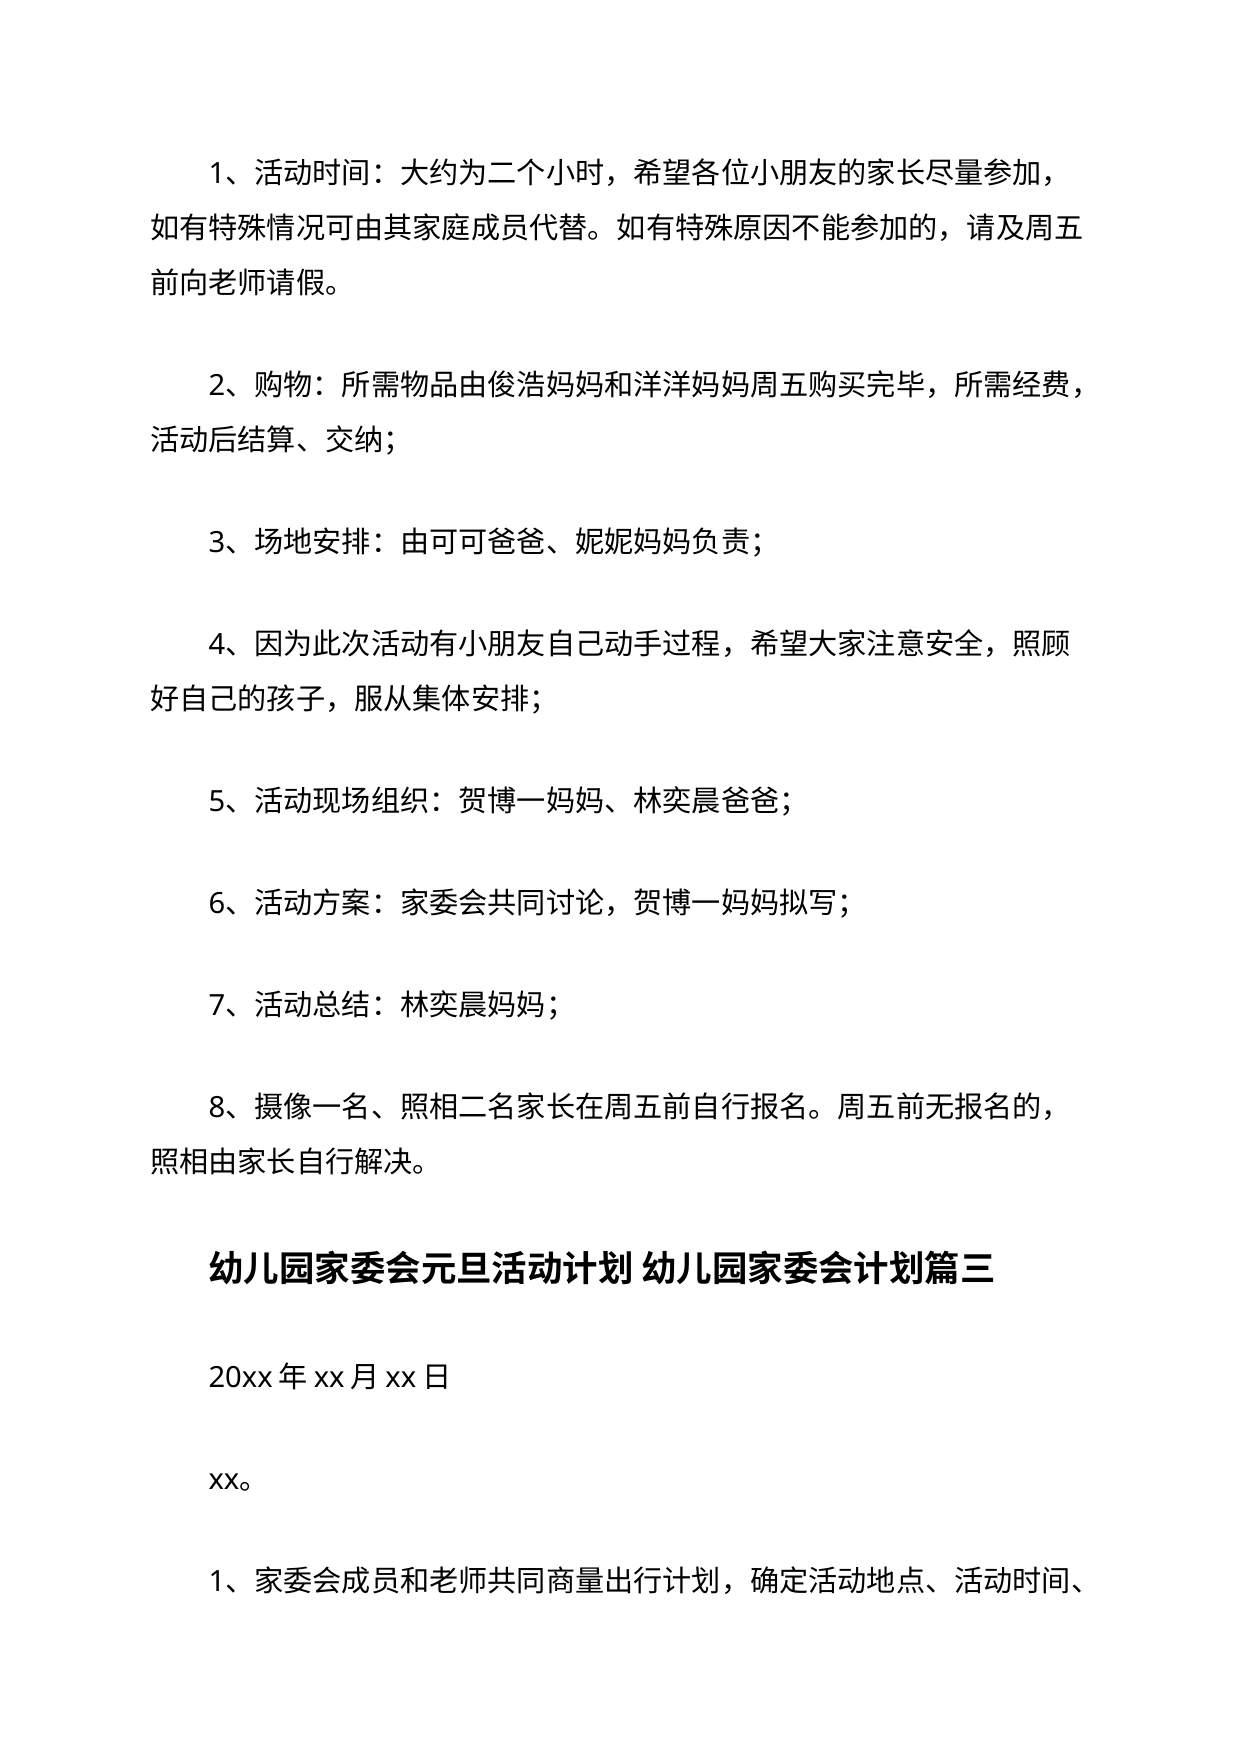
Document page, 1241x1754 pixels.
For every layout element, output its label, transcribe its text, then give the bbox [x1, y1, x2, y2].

text 7、活动总结：林奕晨妈妈； [150, 981, 1090, 1023]
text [150, 1557, 1090, 1600]
text 幼儿园家委会元旦活动计划 幼儿园家委会计划篇三 [150, 1240, 1090, 1291]
text 5、活动现场组织：贺博一妈妈、林奕晨爸爸； [150, 777, 1090, 819]
text 6、活动方案：家委会共同讨论，贺博一妈妈拟写； [150, 879, 1090, 922]
text xx。 [150, 1455, 1090, 1498]
text 1、活动时间：大约为二个小时，希望各位小朋友的家长尽量参加，如有特殊情况可由其家庭成员代替。如有特殊原因不能参加的，请及周五前向老师请假。 [150, 150, 1090, 302]
text 2、购物：所需物品由俊浩妈妈和洋洋妈妈周五购买完毕，所需经费，活动后结算、交纳； [150, 362, 1090, 459]
text 4、因为此次活动有小朋友自己动手过程，希望大家注意安全，照顾好自己的孩子，服从集体安排； [150, 620, 1090, 718]
text 8、摄像一名、照相二名家长在周五前自行报名。周五前无报名的，照相由家长自行解决。 [150, 1083, 1090, 1180]
text 20xx年xx月xx日 [150, 1353, 1090, 1396]
text 3、场地安排：由可可爸爸、妮妮妈妈负责； [150, 518, 1090, 561]
